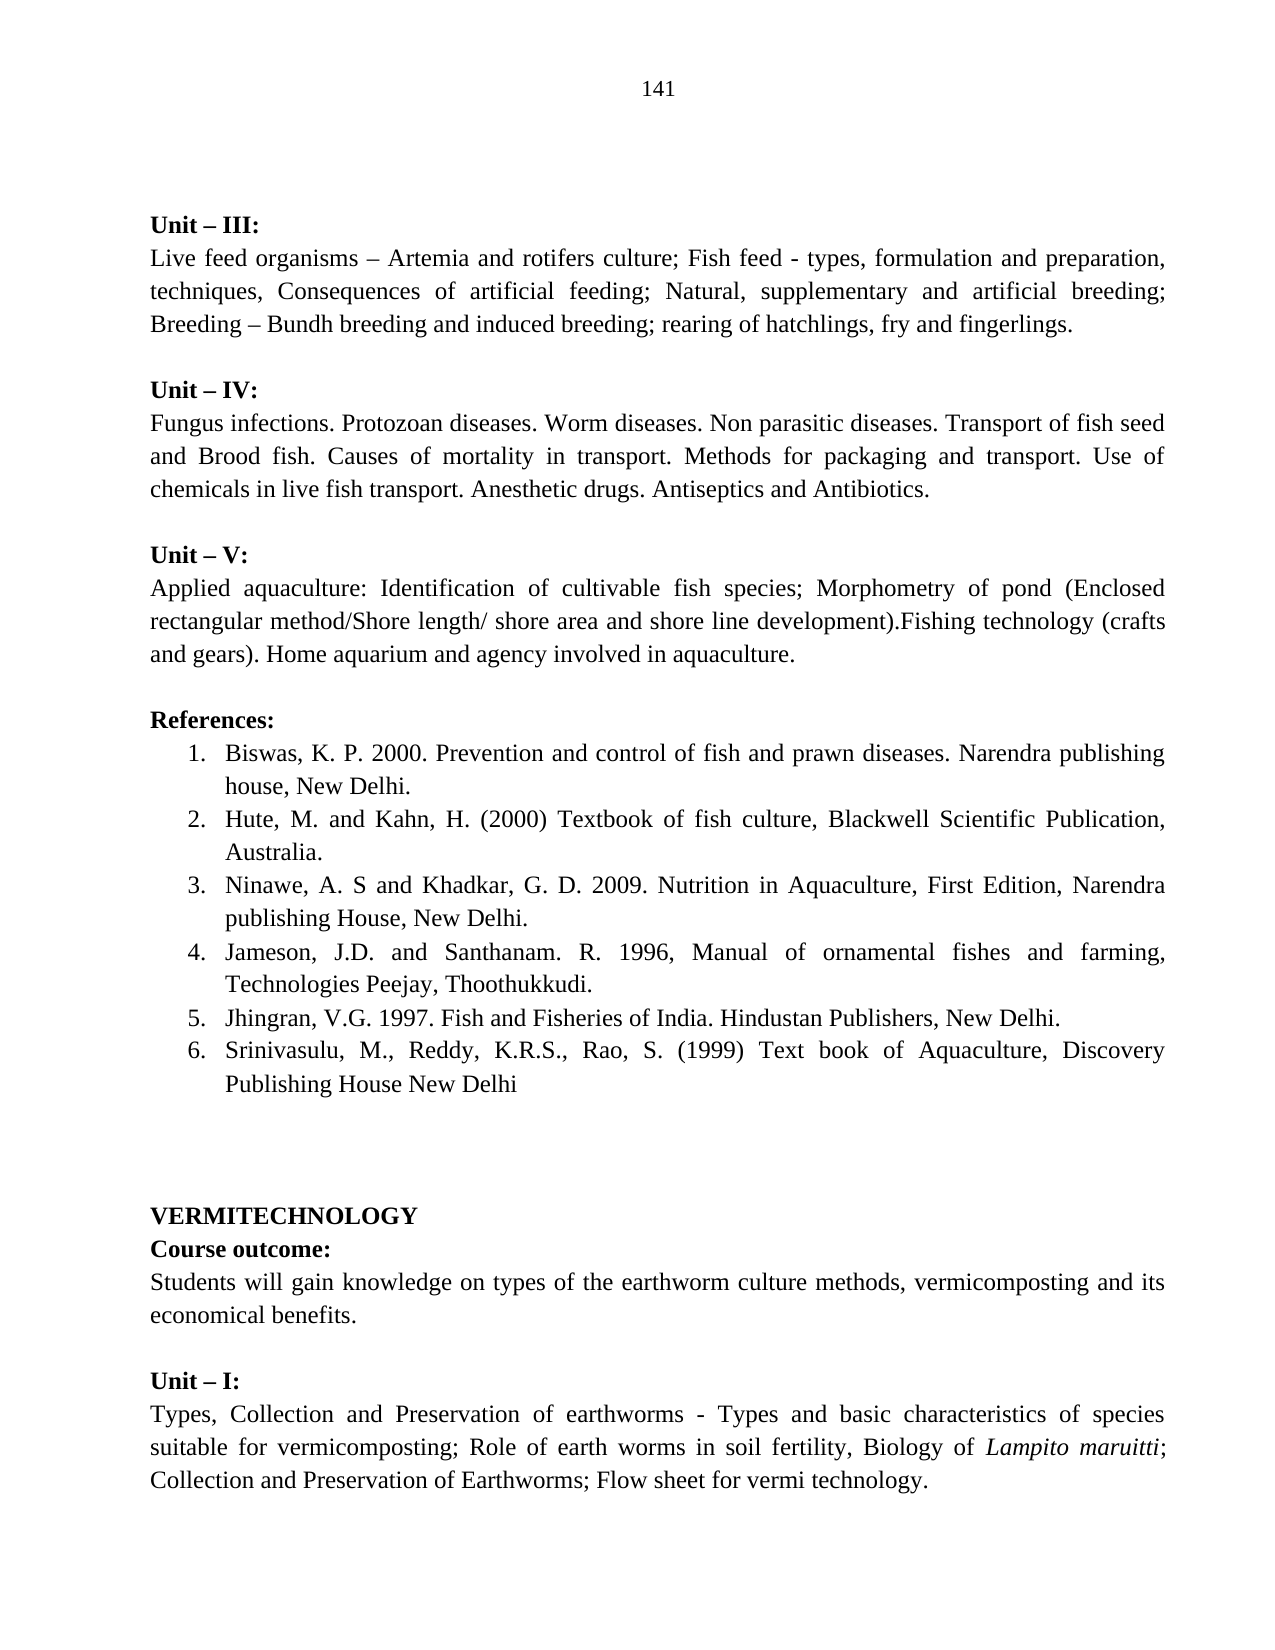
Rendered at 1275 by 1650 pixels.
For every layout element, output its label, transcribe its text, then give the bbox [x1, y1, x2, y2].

list Jameson, J.D. and Santhanam. R. 1996, Manual of ornamental fishes and farming, Technologies Peejay, Thoothukkudi. [187, 937, 1167, 998]
text VERMITECHNOLOGY [150, 1201, 1167, 1229]
text Unit – I: [150, 1366, 1167, 1394]
text Fungus infections. Protozoan diseases. Worm diseases. Non parasitic diseases. Transport of fish seed and Brood fish. Causes of mortality in transport. Methods for packaging and transport. Use of chemicals in live fish transport. Anesthetic drugs. Antiseptics and Antibiotics. [150, 408, 1167, 503]
text Course outcome: [150, 1234, 1167, 1262]
text Applied aquaculture: Identification of cultivable fish species; Morphometry of pond (Enclosed rectangular method/Shore length/ shore area and shore line development).Fishing technology (crafts and gears). Home aquarium and agency involved in aquaculture. [150, 573, 1167, 668]
text Types, Collection and Preservation of earthworms - Types and basic characteristics of species suitable for vermicomposting; Role of earth worms in soil fertility, Biology of Lampito maruitti; Collection and Preservation of Earthworms; Flow sheet for vermi technology. [150, 1399, 1167, 1494]
list Srinivasulu, M., Reddy, K.R.S., Rao, S. (1999) Text book of Aquaculture, Discovery Publishing House New Delhi [187, 1036, 1167, 1097]
list Jhingran, V.G. 1997. Fish and Fisheries of India. Hindustan Publishers, New Delhi. [187, 1003, 1167, 1031]
list Biswas, K. P. 2000. Prevention and control of fish and prawn diseases. Narendra publishing house, New Delhi. [187, 738, 1167, 800]
text Students will gain knowledge on types of the earthworm culture methods, vermicomposting and its economical benefits. [150, 1267, 1167, 1328]
text Live feed organisms – Artemia and rotifers culture; Fish feed - types, formulation and preparation, techniques, Consequences of artificial feeding; Natural, supplementary and artificial breeding; Breeding – Bundh breeding and induced breeding; rearing of hatchlings, fry and fingerlings. [150, 243, 1167, 338]
text Unit – IV: [150, 375, 1167, 404]
list Hute, M. and Kahn, H. (2000) Textbook of fish culture, Blackwell Scientific Publication, Australia. [187, 804, 1167, 866]
text Unit – V: [150, 540, 1167, 569]
text Unit – III: [150, 210, 1167, 239]
text References: [150, 705, 1167, 734]
list Ninawe, A. S and Khadkar, G. D. 2009. Nutrition in Aquaculture, First Edition, Narendra publishing House, New Delhi. [187, 871, 1167, 932]
